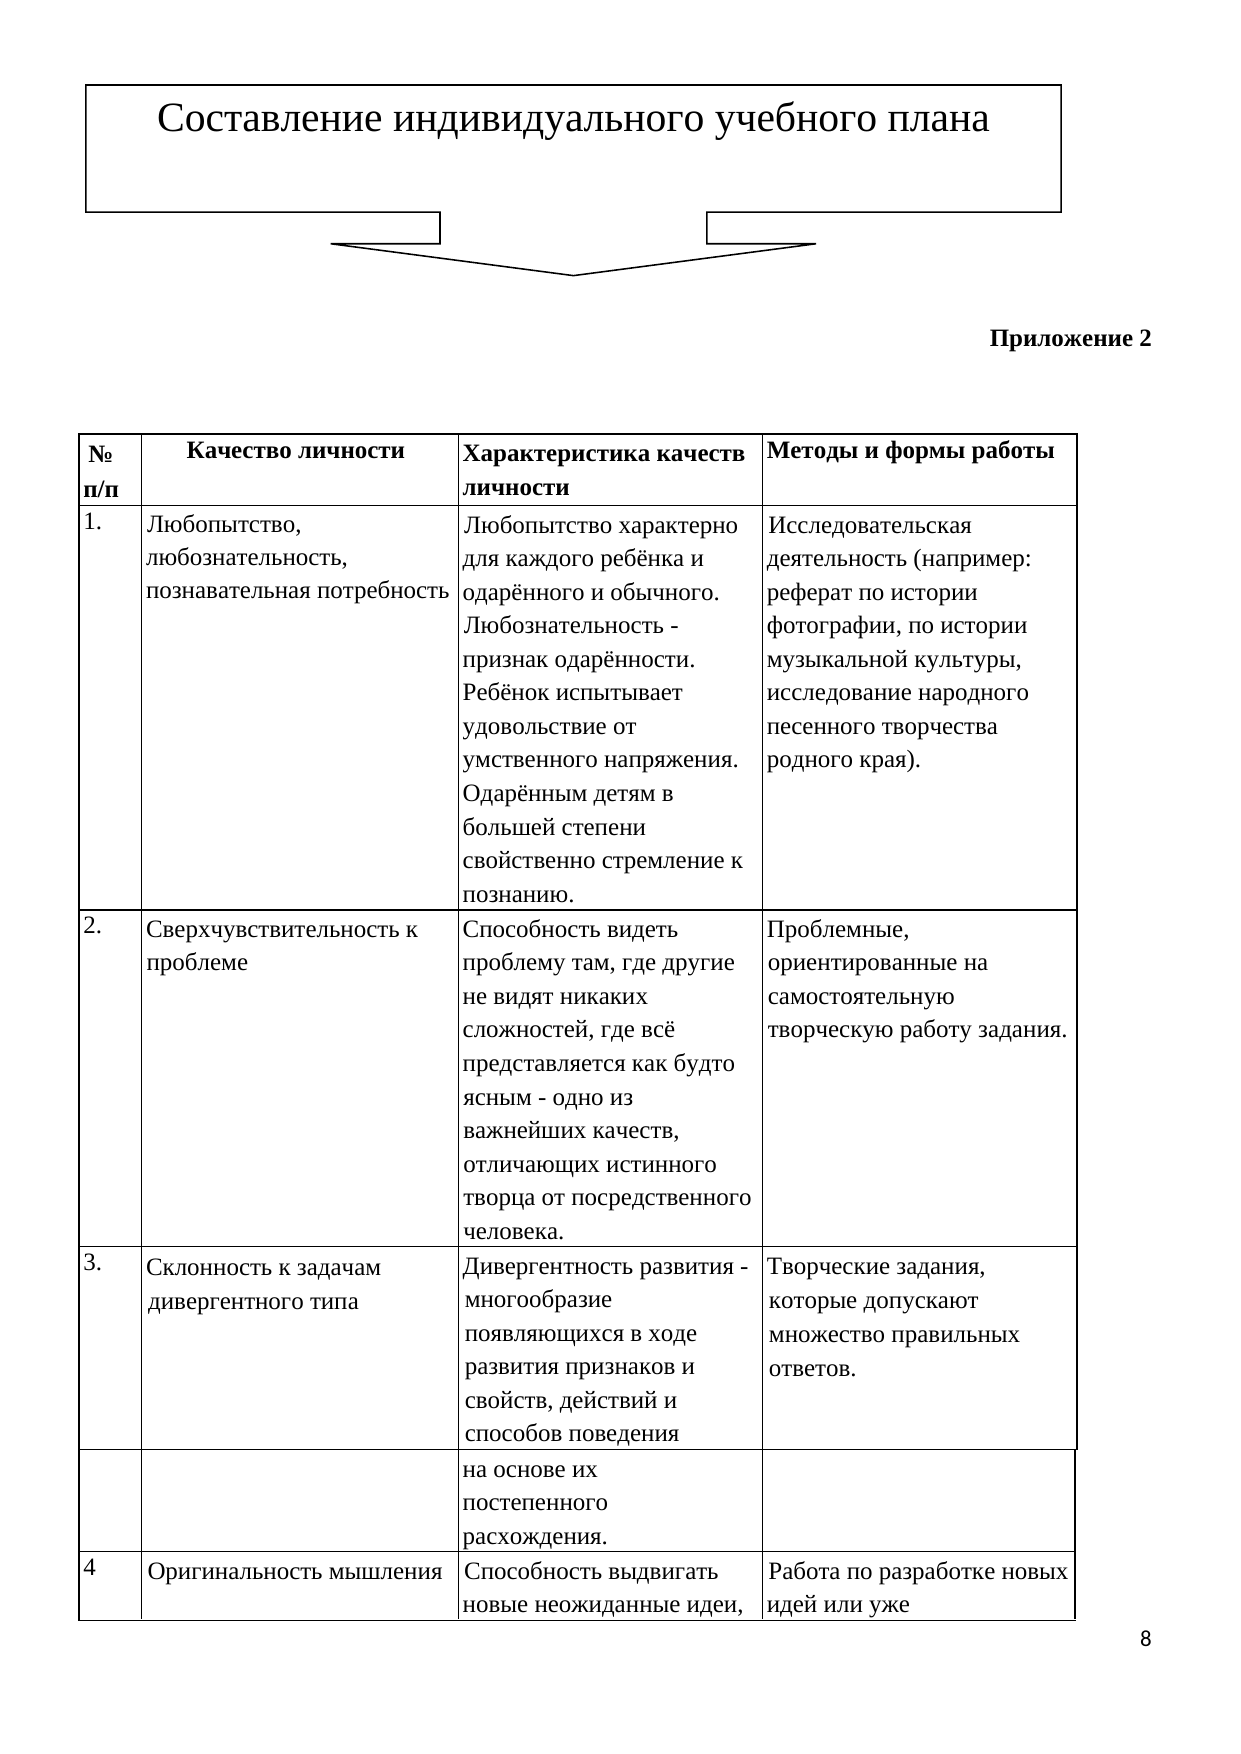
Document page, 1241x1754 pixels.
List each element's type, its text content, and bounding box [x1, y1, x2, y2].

table_cell Любопытство характерно для каждого ребёнка и одарённого и обычного. Любознательность -признак одарённости. Ребёнок испытывает удовольствие от умственного напряжения. Одарённым детям в большей степени свойственно стремление к познанию. [459, 506, 762, 909]
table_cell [763, 1552, 1074, 1619]
table_cell [763, 1450, 1074, 1551]
text Приложение 2 [74, 323, 1152, 352]
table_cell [142, 1552, 458, 1619]
table_header Качество личности [142, 435, 458, 505]
table_cell Склонность к задачам дивергентного типа [142, 1247, 458, 1449]
table_cell Дивергентность развития -многообразие появляющихся в ходе развития признаков и свойств, действий и способов поведения [459, 1247, 762, 1449]
table_cell Любопытство, любознательность, познавательная потребность [142, 506, 458, 909]
table_cell Способность видеть проблему там, где другие не видят никаких сложностей, где всё представляется как будто ясным - одно из важнейших качеств, отличающих истинного творца от посредственного человека. [459, 911, 762, 1246]
table_cell 1. [80, 506, 141, 909]
table_cell [142, 1450, 458, 1551]
table_cell Сверхчувствительность к проблеме [142, 911, 458, 1246]
table_header Методы и формы работы [763, 435, 1076, 505]
table_cell 2. [80, 911, 141, 1246]
table_cell Творческие задания, которые допускают множество правильных ответов. [763, 1247, 1076, 1449]
table_cell на основе их постепенного расхождения. [459, 1450, 762, 1551]
table_header Характеристика качеств личности [459, 435, 762, 505]
table_cell [80, 1450, 141, 1551]
table_cell 4 [80, 1552, 141, 1619]
table_header № п/п [80, 435, 141, 505]
table_cell Проблемные, ориентированные на самостоятельную творческую работу задания. [763, 911, 1076, 1246]
table_cell 3. [80, 1247, 141, 1449]
table_cell Исследовательская деятельность (например: реферат по истории фотографии, по истории музыкальной культуры, исследование народного песенного творчества родного края). [763, 506, 1076, 909]
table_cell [459, 1552, 762, 1619]
